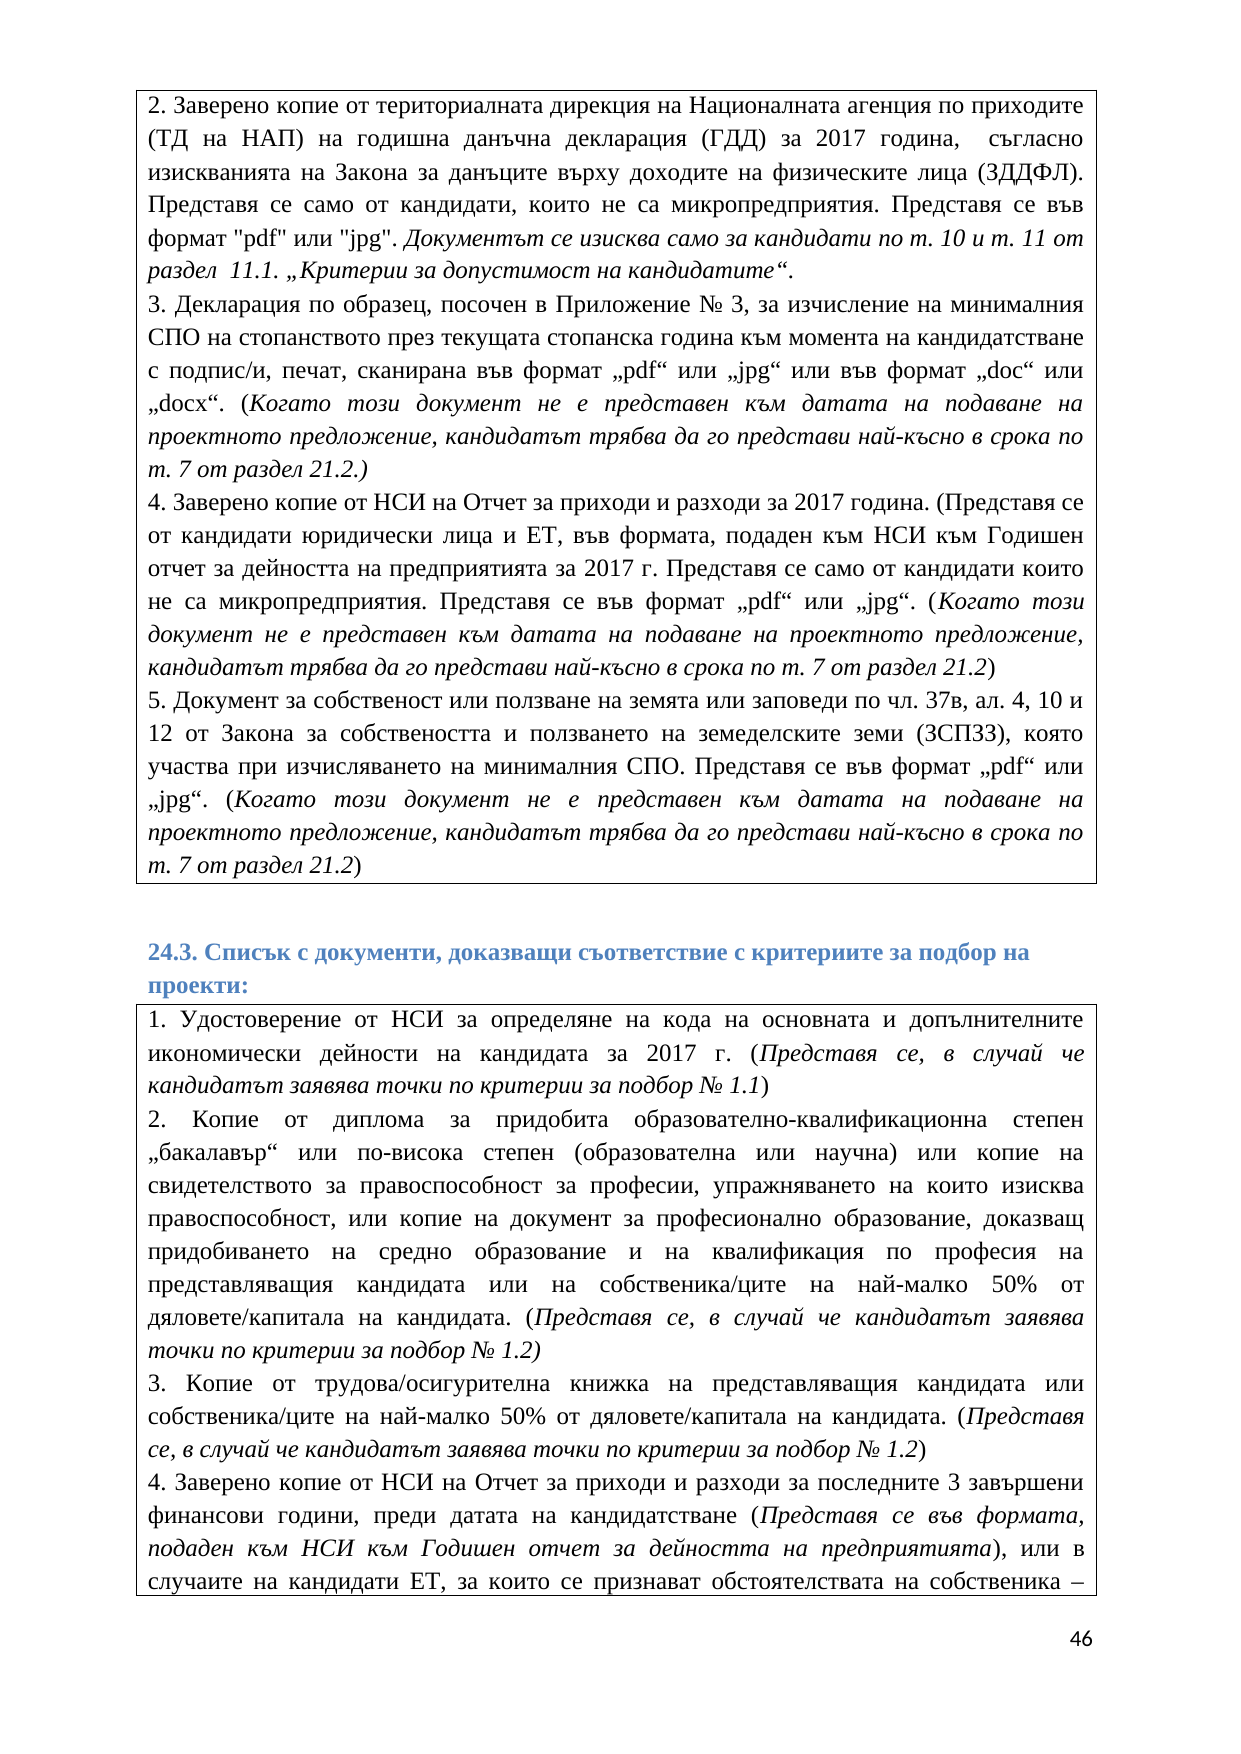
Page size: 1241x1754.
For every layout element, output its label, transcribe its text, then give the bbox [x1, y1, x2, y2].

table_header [137, 1005, 1096, 1595]
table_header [137, 91, 1096, 883]
subtitle 24.3. Списък с документи, доказващи съответствие с критериите за подбор на проекти: [148, 937, 1093, 999]
